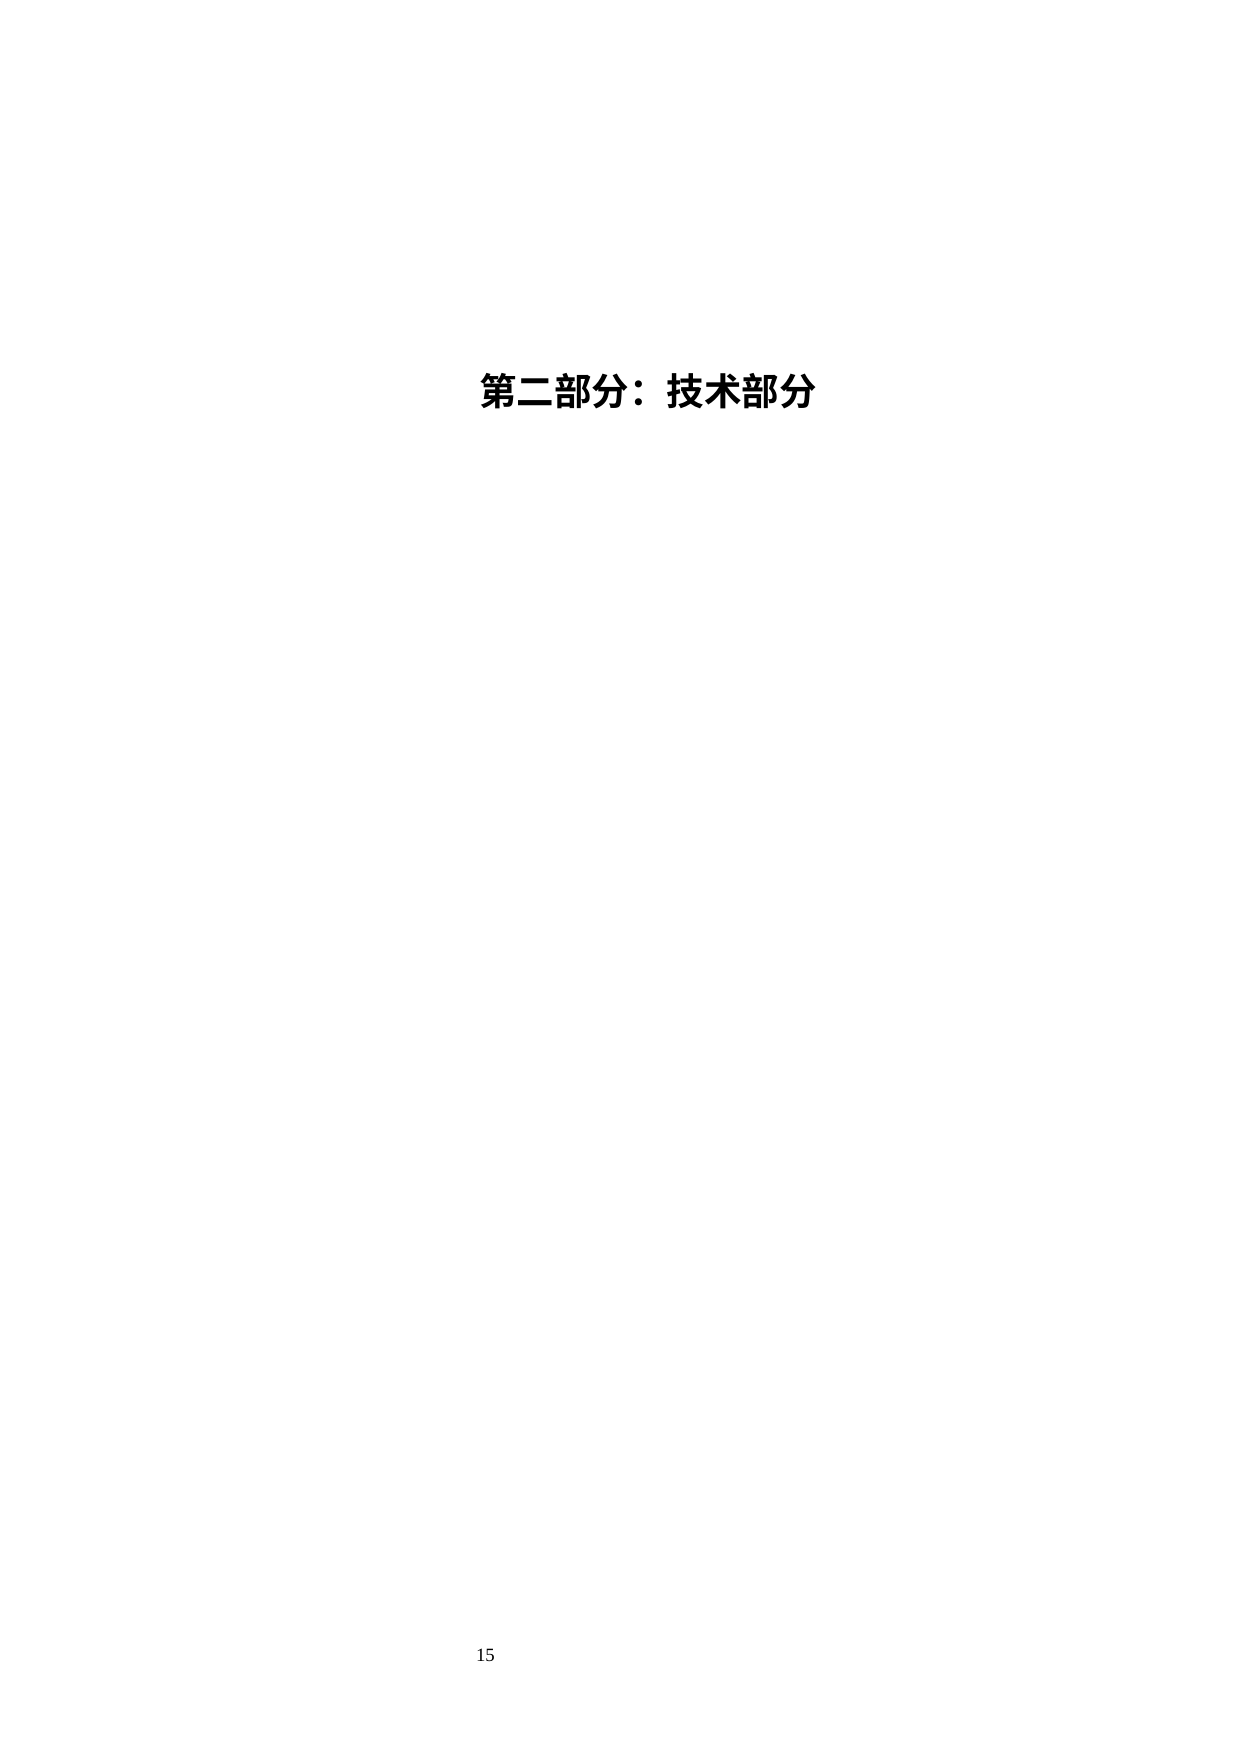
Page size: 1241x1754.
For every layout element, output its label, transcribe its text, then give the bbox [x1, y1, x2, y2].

text 第二部分：技术部分 [153, 357, 1098, 422]
